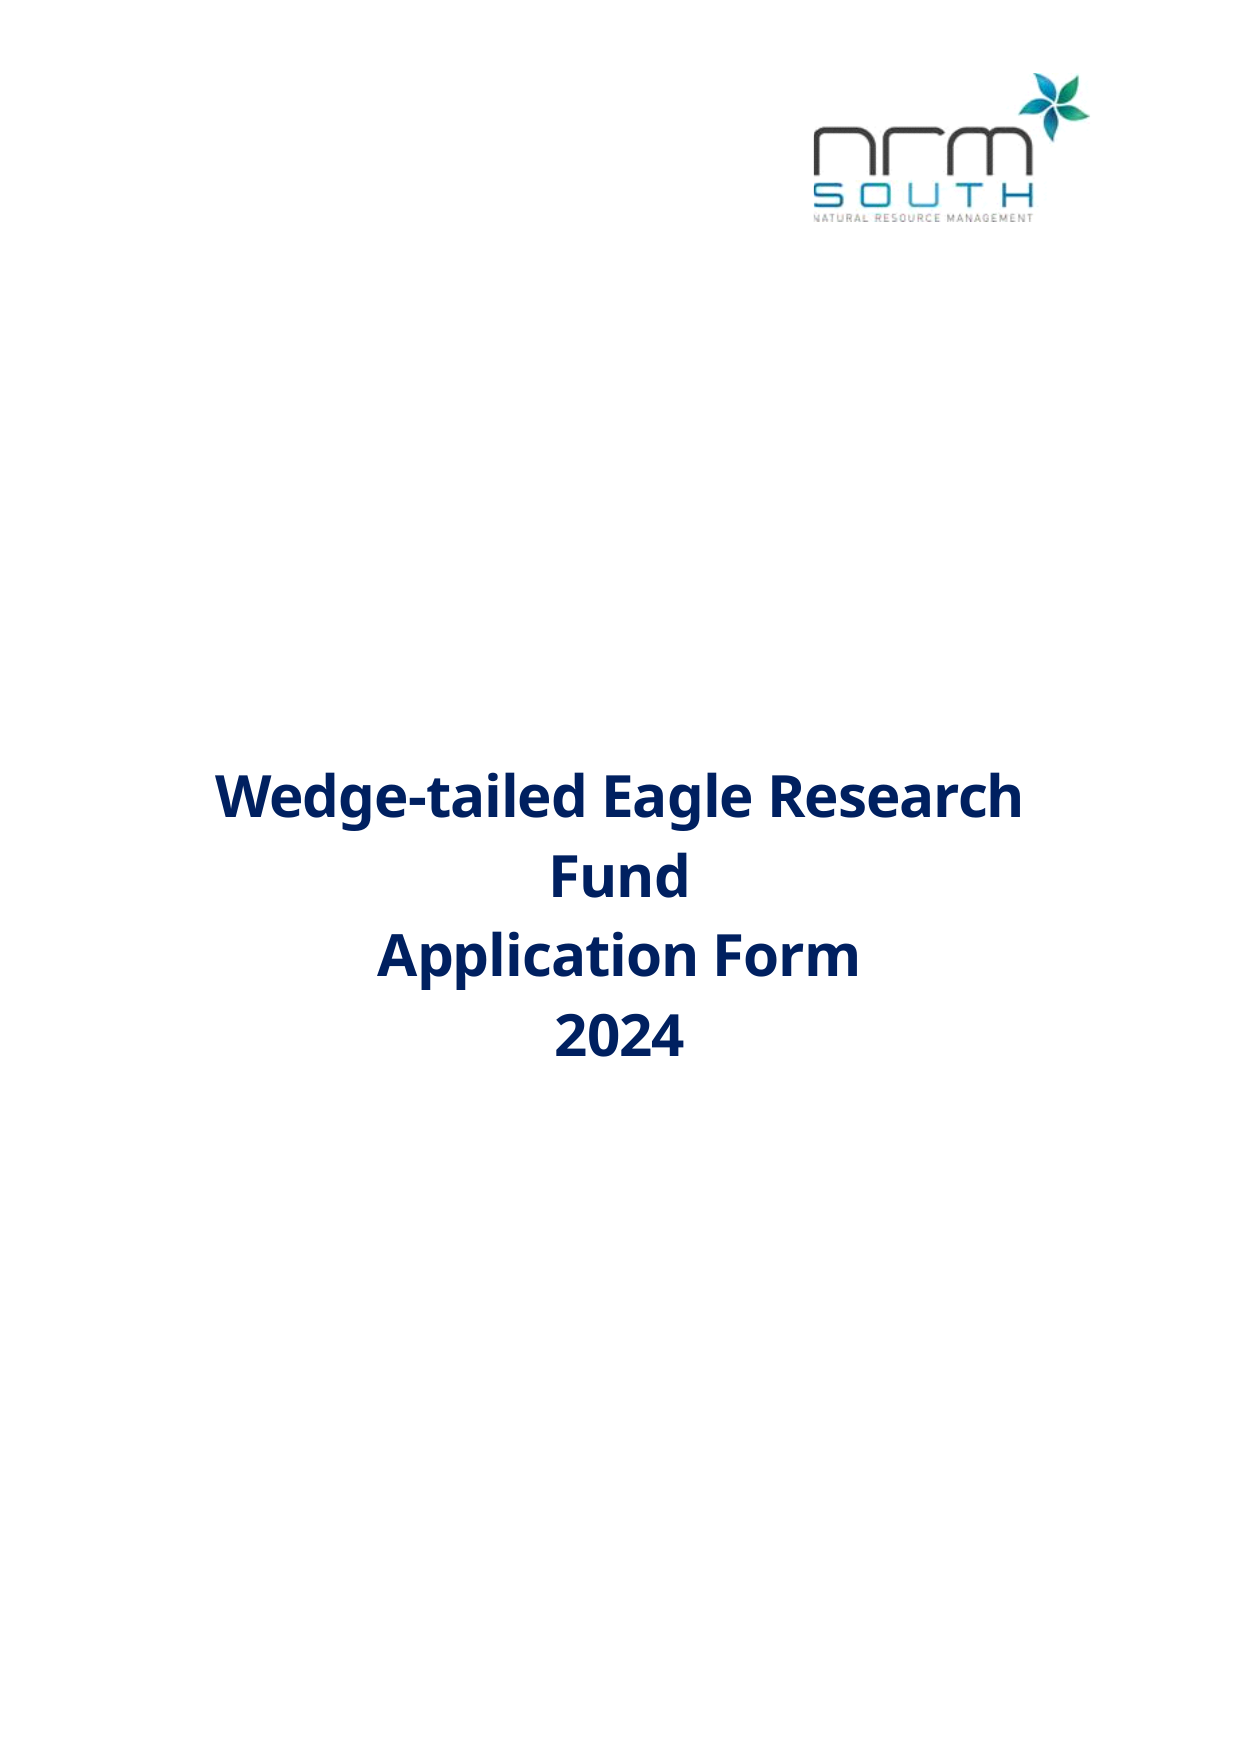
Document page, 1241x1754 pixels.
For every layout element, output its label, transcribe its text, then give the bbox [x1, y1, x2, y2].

title Application Form [150, 914, 1090, 994]
title 2024 [150, 994, 1090, 1073]
picture [813, 73, 1091, 222]
title Wedge-tailed Eagle Research Fund [150, 756, 1090, 914]
